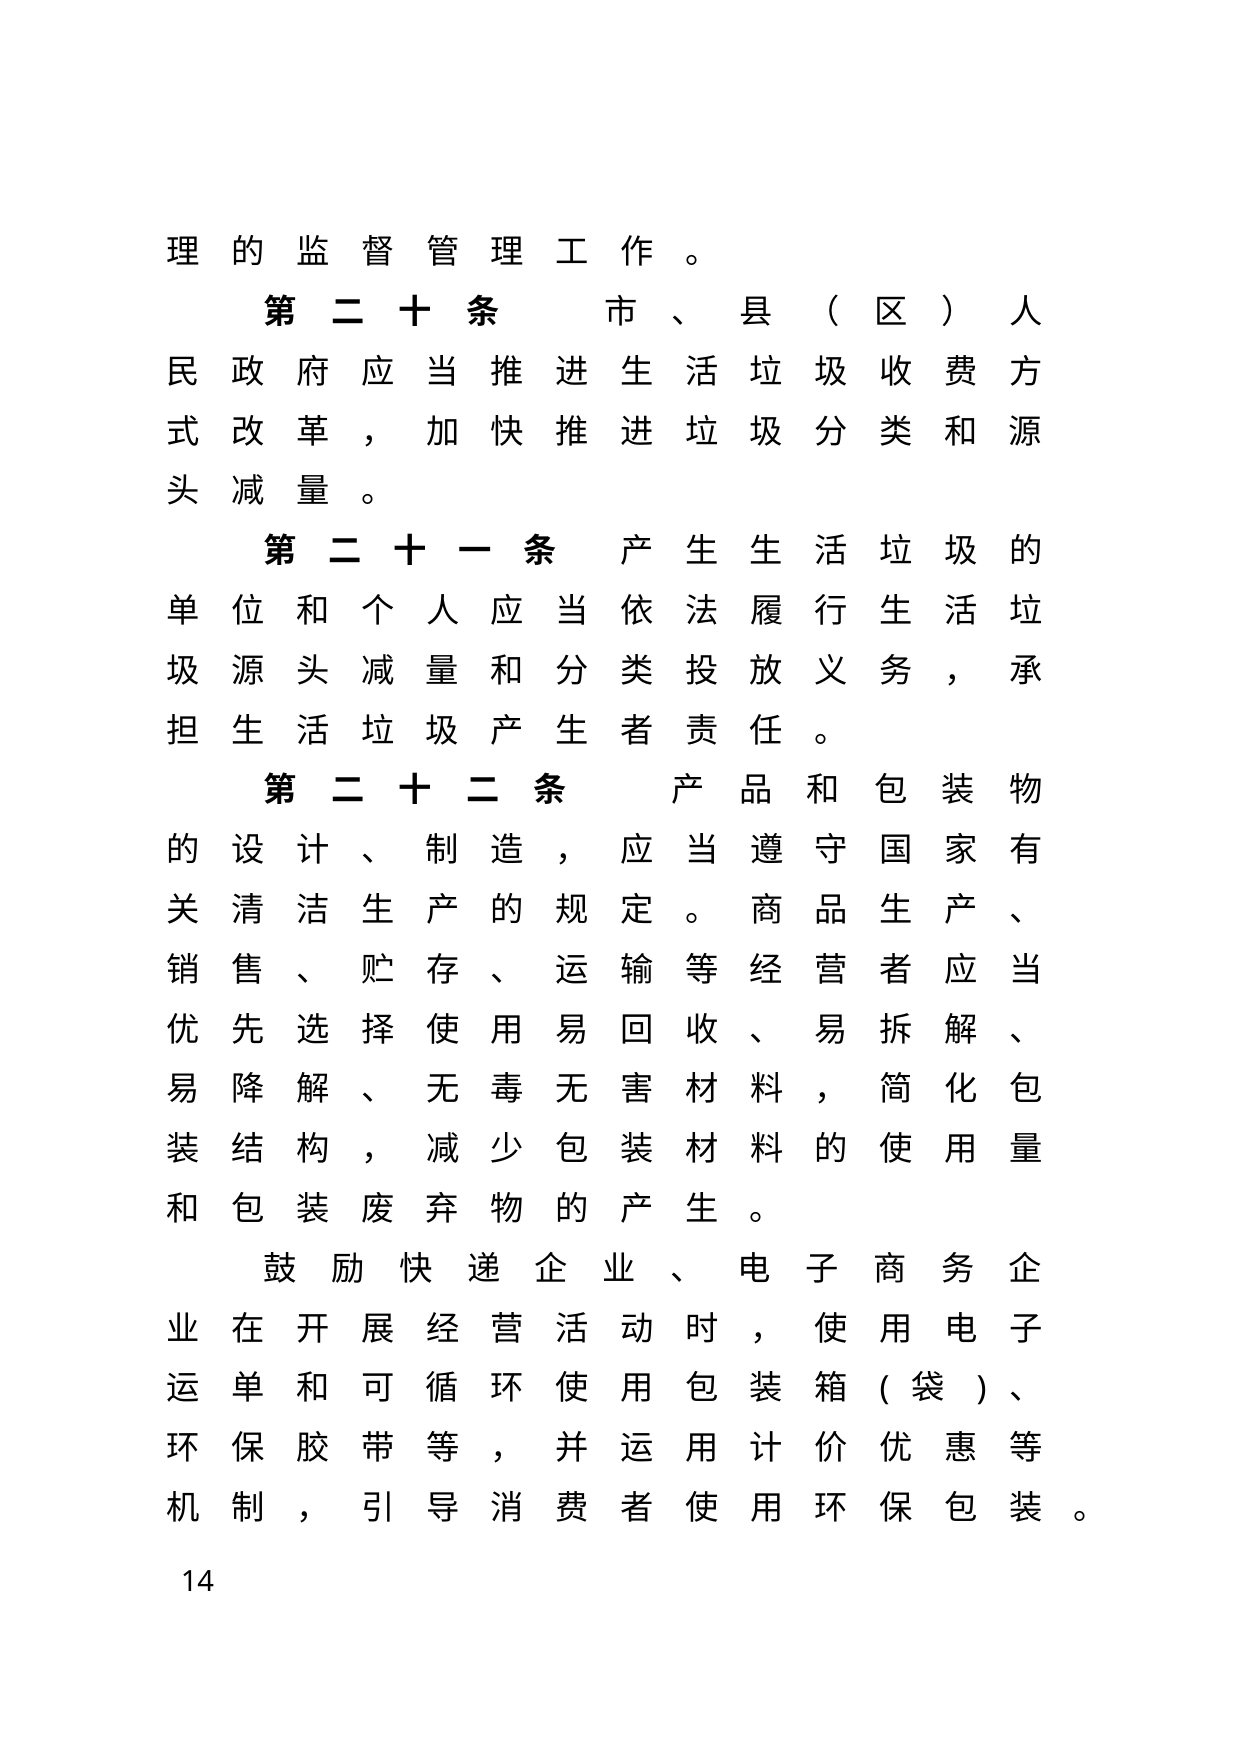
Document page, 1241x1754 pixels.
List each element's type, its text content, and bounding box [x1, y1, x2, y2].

text 鼓励快递企业、电子商务企业在开展经营活动时，使用电子运单和可循环使用包装箱(袋)、环保胶带等，并运用计价优惠等机制，引导消费者使用环保包装。 [167, 1236, 1074, 1535]
text 第二十一条 产生生活垃圾的单位和个人应当依法履行生活垃圾源头减量和分类投放义务，承担生活垃圾产生者责任。 [167, 518, 1074, 757]
text 第二十二条 产品和包装物的设计、制造，应当遵守国家有关清洁生产的规定。商品生产、销售、贮存、运输等经营者应当优先选择使用易回收、易拆解、易降解、无毒无害材料，简化包装结构，减少包装材料的使用量和包装废弃物的产生。 [167, 757, 1074, 1236]
text 第二十条 市、县（区）人民政府应当推进生活垃圾收费方式改革，加快推进垃圾分类和源头减量。 [167, 279, 1074, 518]
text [167, 219, 1074, 279]
